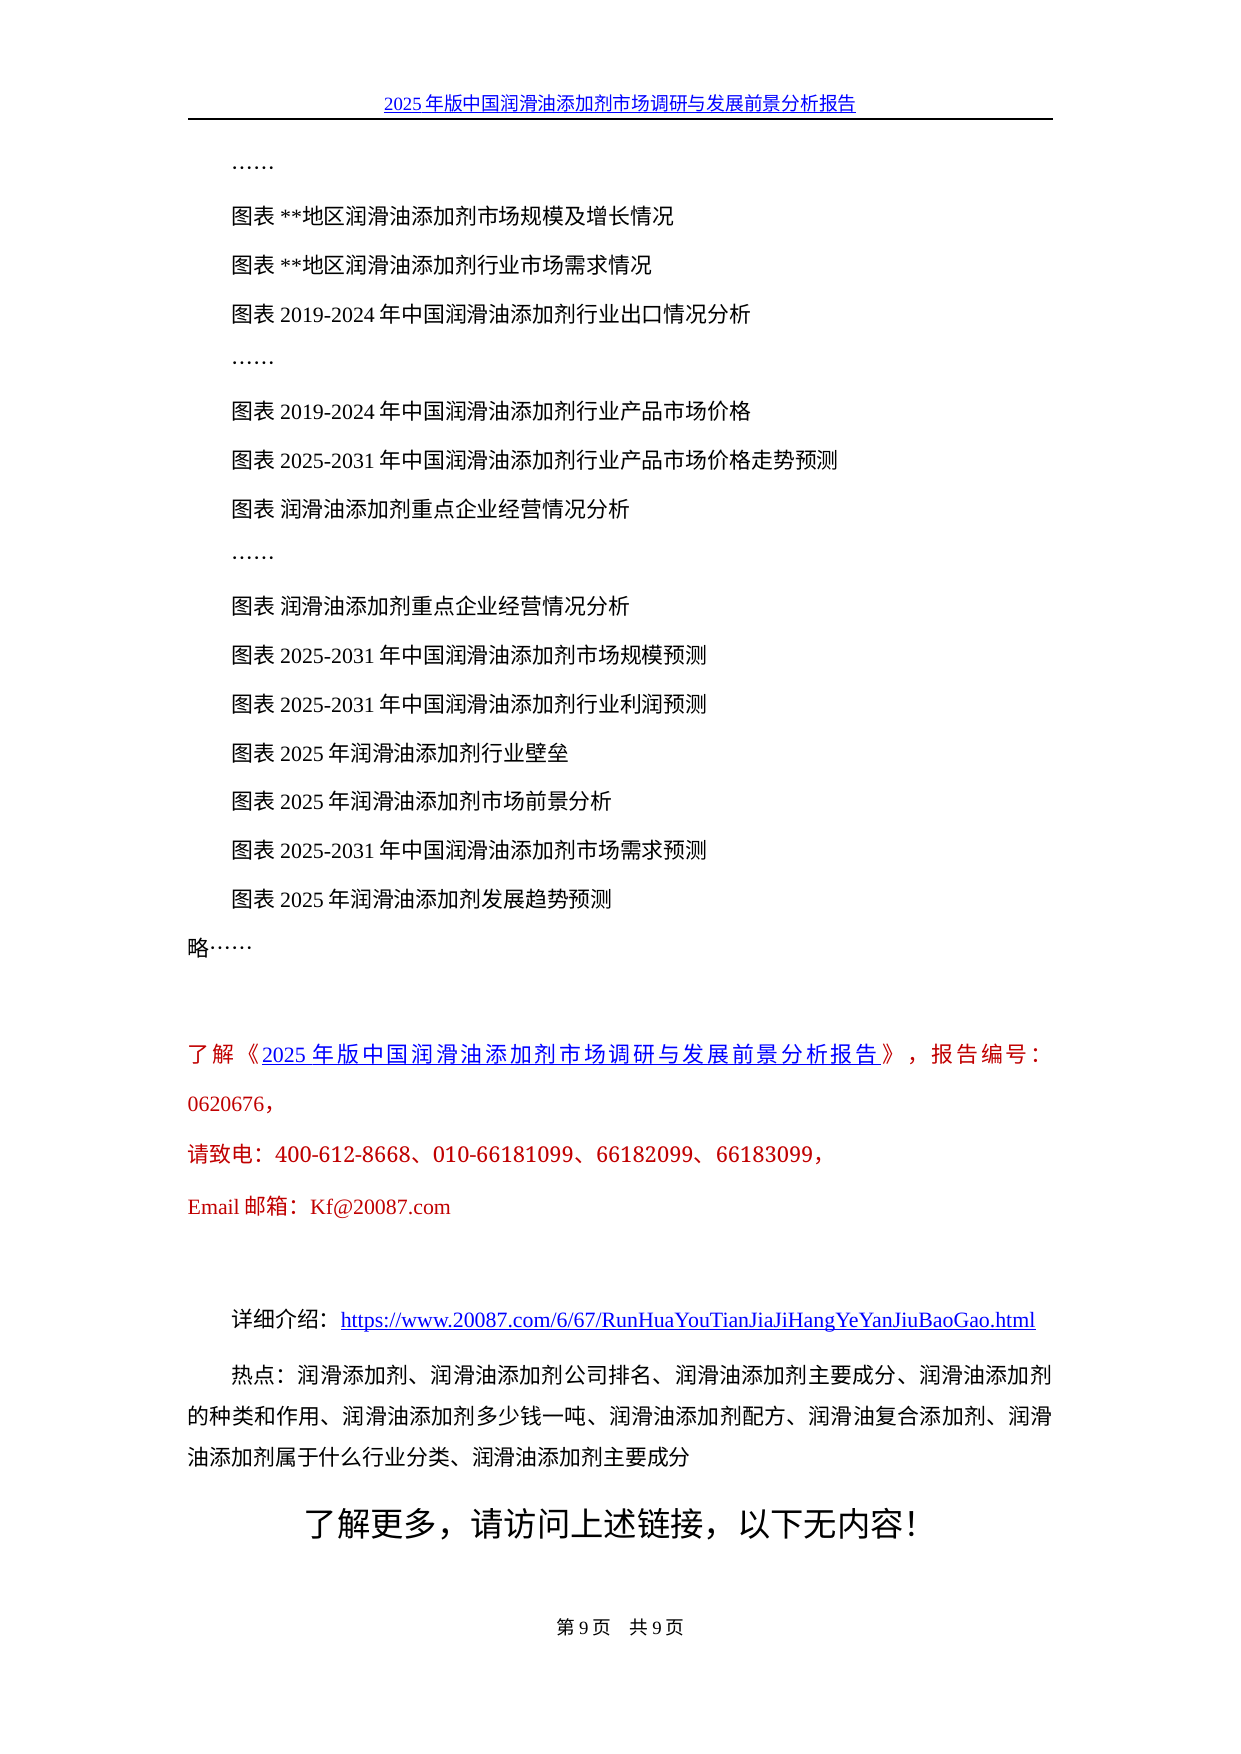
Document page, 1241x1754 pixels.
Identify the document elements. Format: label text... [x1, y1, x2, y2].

text 了解《2025年版中国润滑油添加剂市场调研与发展前景分析报告》，报告编号：0620676， [187, 1037, 1053, 1118]
text 热点：润滑添加剂、润滑油添加剂公司排名、润滑油添加剂主要成分、润滑油添加剂的种类和作用、润滑油添加剂多少钱一吨、润滑油添加剂配方、润滑油复合添加剂、润滑油添加剂属于什么行业分类、润滑油添加剂主要成分 [187, 1358, 1053, 1472]
text Email邮箱：Kf@20087.com [187, 1188, 1053, 1221]
title 了解更多，请访问上述链接，以下无内容！ [187, 1489, 1053, 1554]
text 请致电：400-612-8668、010-66181099、66182099、66183099， [187, 1137, 1053, 1169]
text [187, 150, 1053, 963]
text 详细介绍：https://www.20087.com/6/67/RunHuaYouTianJiaJiHangYeYanJiuBaoGao.html [187, 1301, 1053, 1334]
